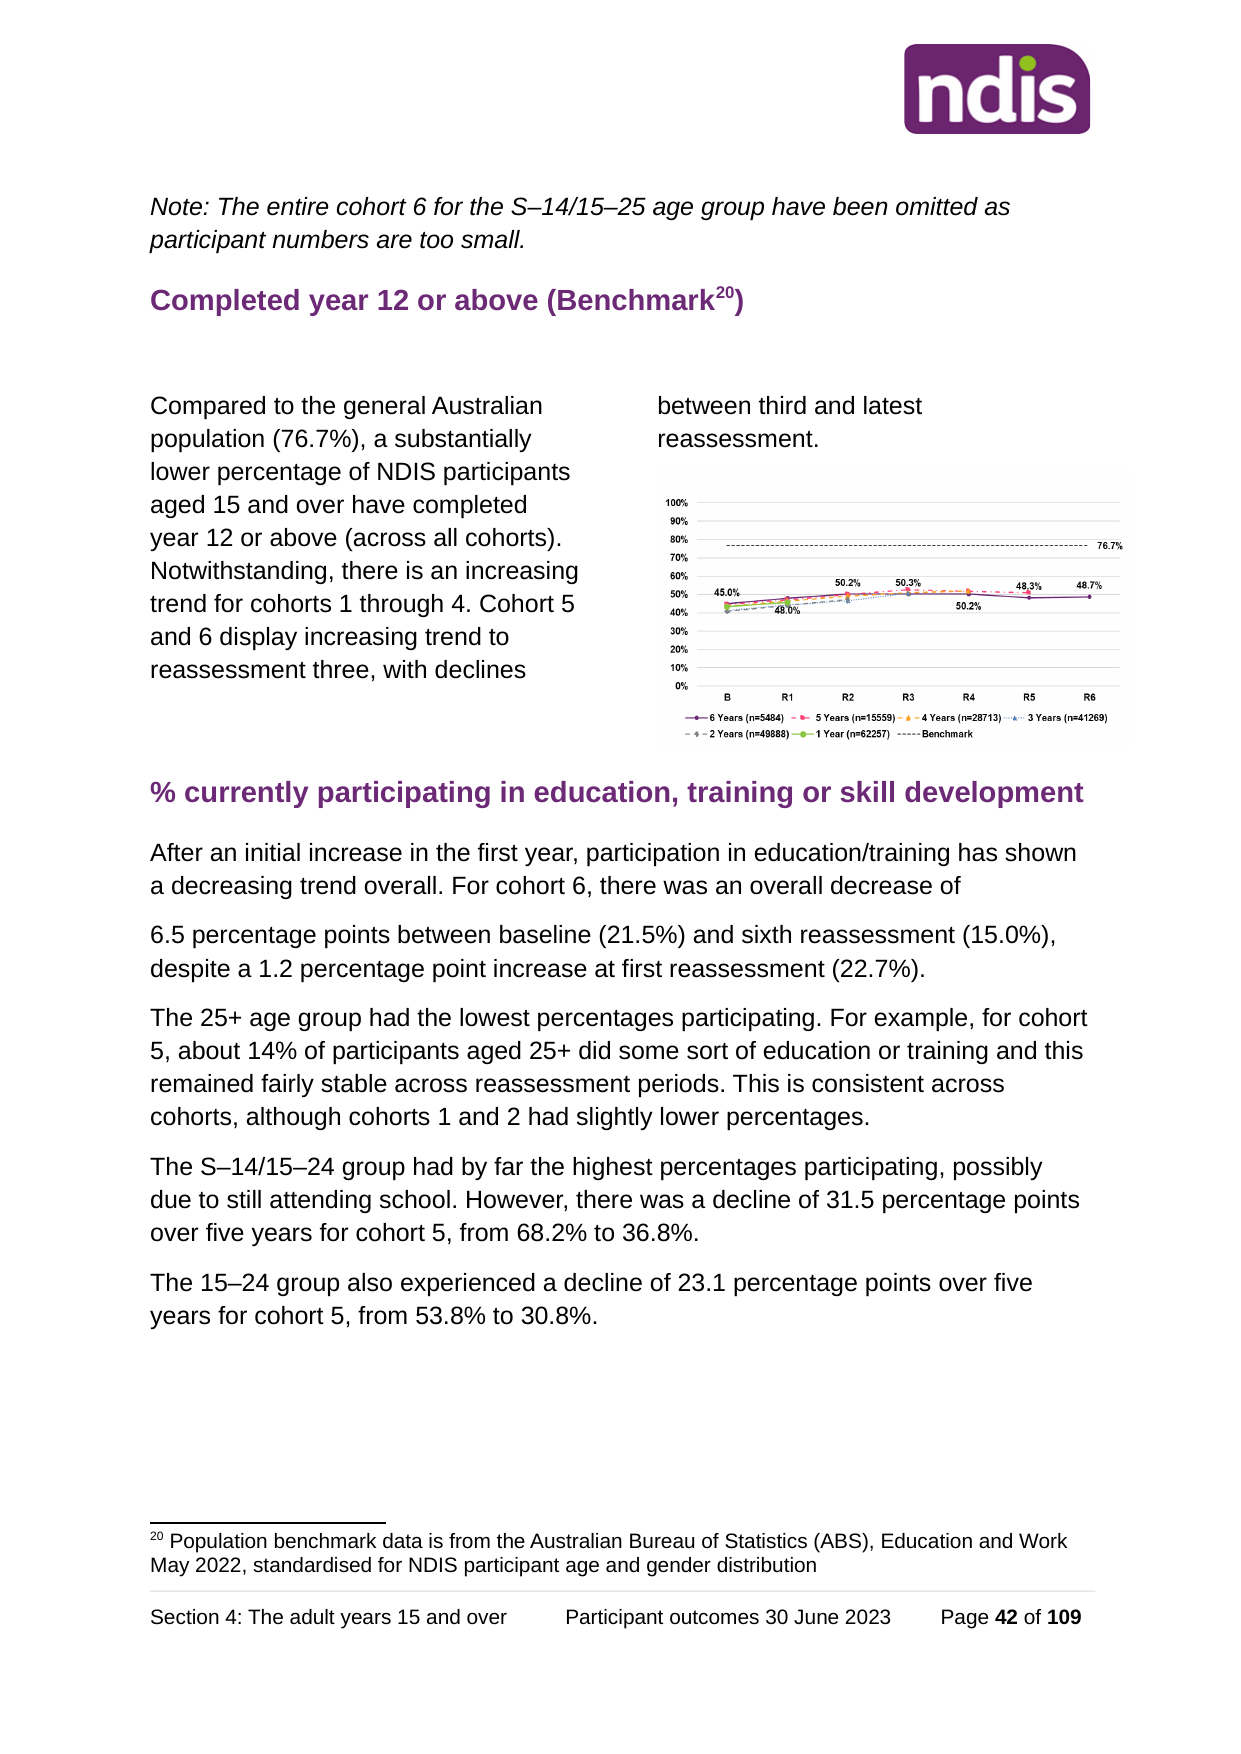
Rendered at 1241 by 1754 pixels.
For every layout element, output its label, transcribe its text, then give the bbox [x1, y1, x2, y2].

text 6.5 percentage points between baseline (21.5%) and sixth reassessment (15.0%), despite a 1.2 percentage point increase at first reassessment (22.7%). [150, 921, 1090, 982]
text The 25+ age group had the lowest percentages participating. For example, for cohort 5, about 14% of participants aged 25+ did some sort of education or training and this remained fairly stable across reassessment periods. This is consistent across cohorts, although cohorts 1 and 2 had slightly lower percentages. [150, 1003, 1090, 1131]
text After an initial increase in the first year, participation in education/training has shown a decreasing trend overall. For cohort 6, there was an overall decrease of [150, 838, 1090, 899]
subtitle Completed year 12 or above (Benchmark) [150, 283, 1090, 316]
text Compared to the general Australian population (76.7%), a substantially lower percentage of NDIS participants aged 15 and over have completed year 12 or above (across all cohorts). Notwithstanding, there is an increasing trend for cohorts 1 through 4. Cohort 5 and 6 display increasing trend to reassessment three, with declines between third and latest reassessment. [657, 391, 1090, 453]
picture [657, 469, 1133, 746]
text Note: The entire cohort 6 for the S–14/15–25 age group have been omitted as participant numbers are too small. [150, 192, 1090, 253]
subtitle % currently participating in education, training or skill development [150, 775, 1090, 808]
picture [904, 44, 1091, 134]
text The 15–24 group also experienced a decline of 23.1 percentage points over five years for cohort 5, from 53.8% to 30.8%. [150, 1268, 1090, 1329]
text Compared to the general Australian population (76.7%), a substantially lower percentage of NDIS participants aged 15 and over have completed year 12 or above (across all cohorts). Notwithstanding, there is an increasing trend for cohorts 1 through 4. Cohort 5 and 6 display increasing trend to reassessment three, with declines between third and latest reassessment. [150, 391, 583, 684]
text The S–14/15–24 group had by far the highest percentages participating, possibly due to still attending school. However, there was a decline of 31.5 percentage points over five years for cohort 5, from 68.2% to 36.8%. [150, 1152, 1090, 1247]
